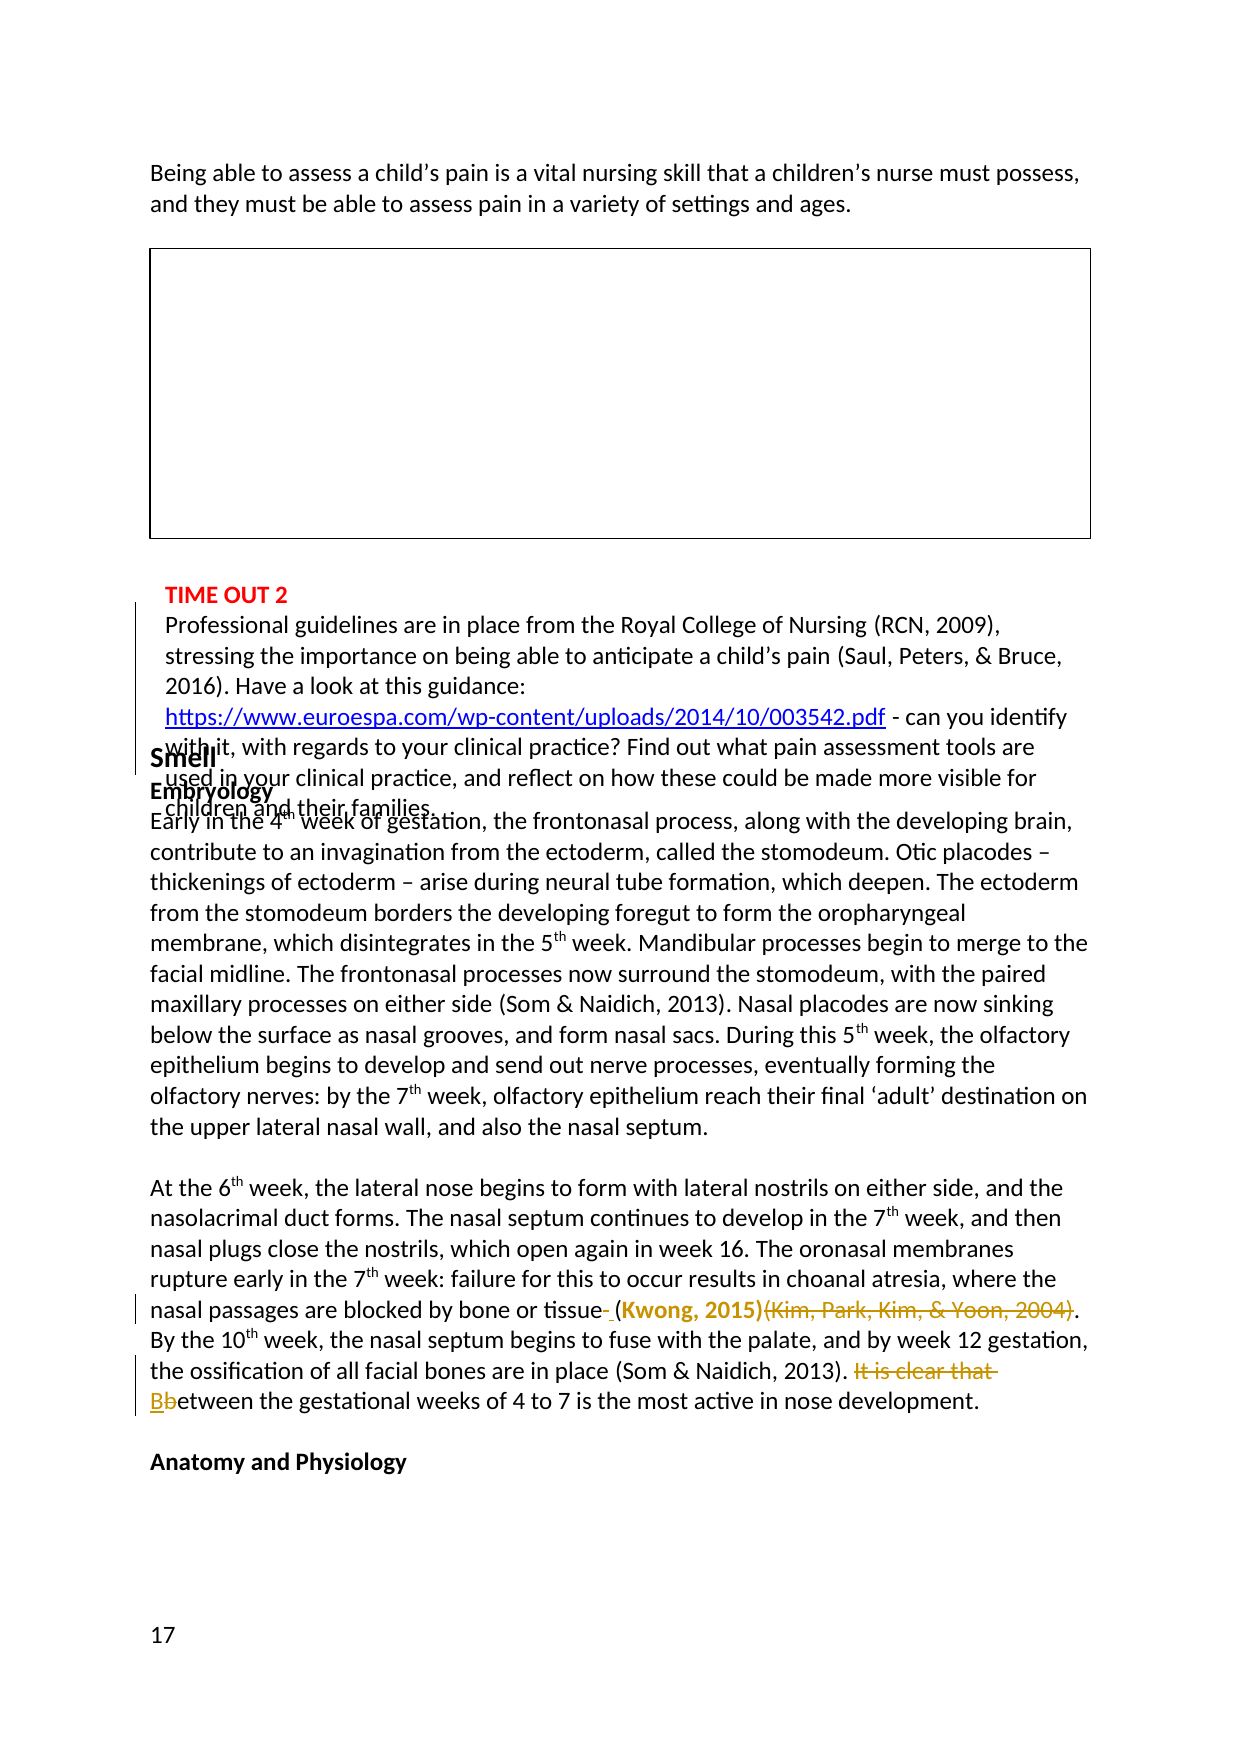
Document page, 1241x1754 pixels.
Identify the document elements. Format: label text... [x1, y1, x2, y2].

text Early in the 4th week of gestation, the frontonasal process, along with the developing brain, contribute to an invagination from the ectoderm, called the stomodeum. Otic placodes – thickenings of ectoderm – arise during neural tube formation, which deepen. The ectoderm from the stomodeum borders the developing foregut to form the oropharyngeal membrane, which disintegrates in the 5th week. Mandibular processes begin to merge to the facial midline. The frontonasal processes now surround the stomodeum, with the paired maxillary processes on either side (Som & Naidich, 2013). Nasal placodes are now sinking below the surface as nasal grooves, and form nasal sacs. During this 5th week, the olfactory epithelium begins to develop and send out nerve processes, eventually forming the olfactory nerves: by the 7th week, olfactory epithelium reach their final ‘adult’ destination on the upper lateral nasal wall, and also the nasal septum. [150, 805, 1090, 1141]
text At the 6th week, the lateral nose begins to form with lateral nostrils on either side, and the nasolacrimal duct forms. The nasal septum continues to develop in the 7th week, and then nasal plugs close the nostrils, which open again in week 16. The oronasal membranes rupture early in the 7th week: failure for this to occur results in choanal atresia, where the nasal passages are blocked by bone or tissue(Kwong, 2015). By the 10th week, the nasal septum begins to fuse with the palate, and by week 12 gestation, the ossification of all facial bones are in place (Som & Naidich, 2013). etween the gestational weeks of 4 to 7 is the most active in nose development. [150, 1172, 1090, 1416]
text Being able to assess a child’s pain is a vital nursing skill that a children’s nurse must possess, and they must be able to assess pain in a variety of settings and ages. [150, 157, 1090, 218]
text Embryology [150, 775, 1090, 805]
text Smell [150, 739, 1090, 775]
text Anatomy and Physiology [150, 1446, 1090, 1477]
